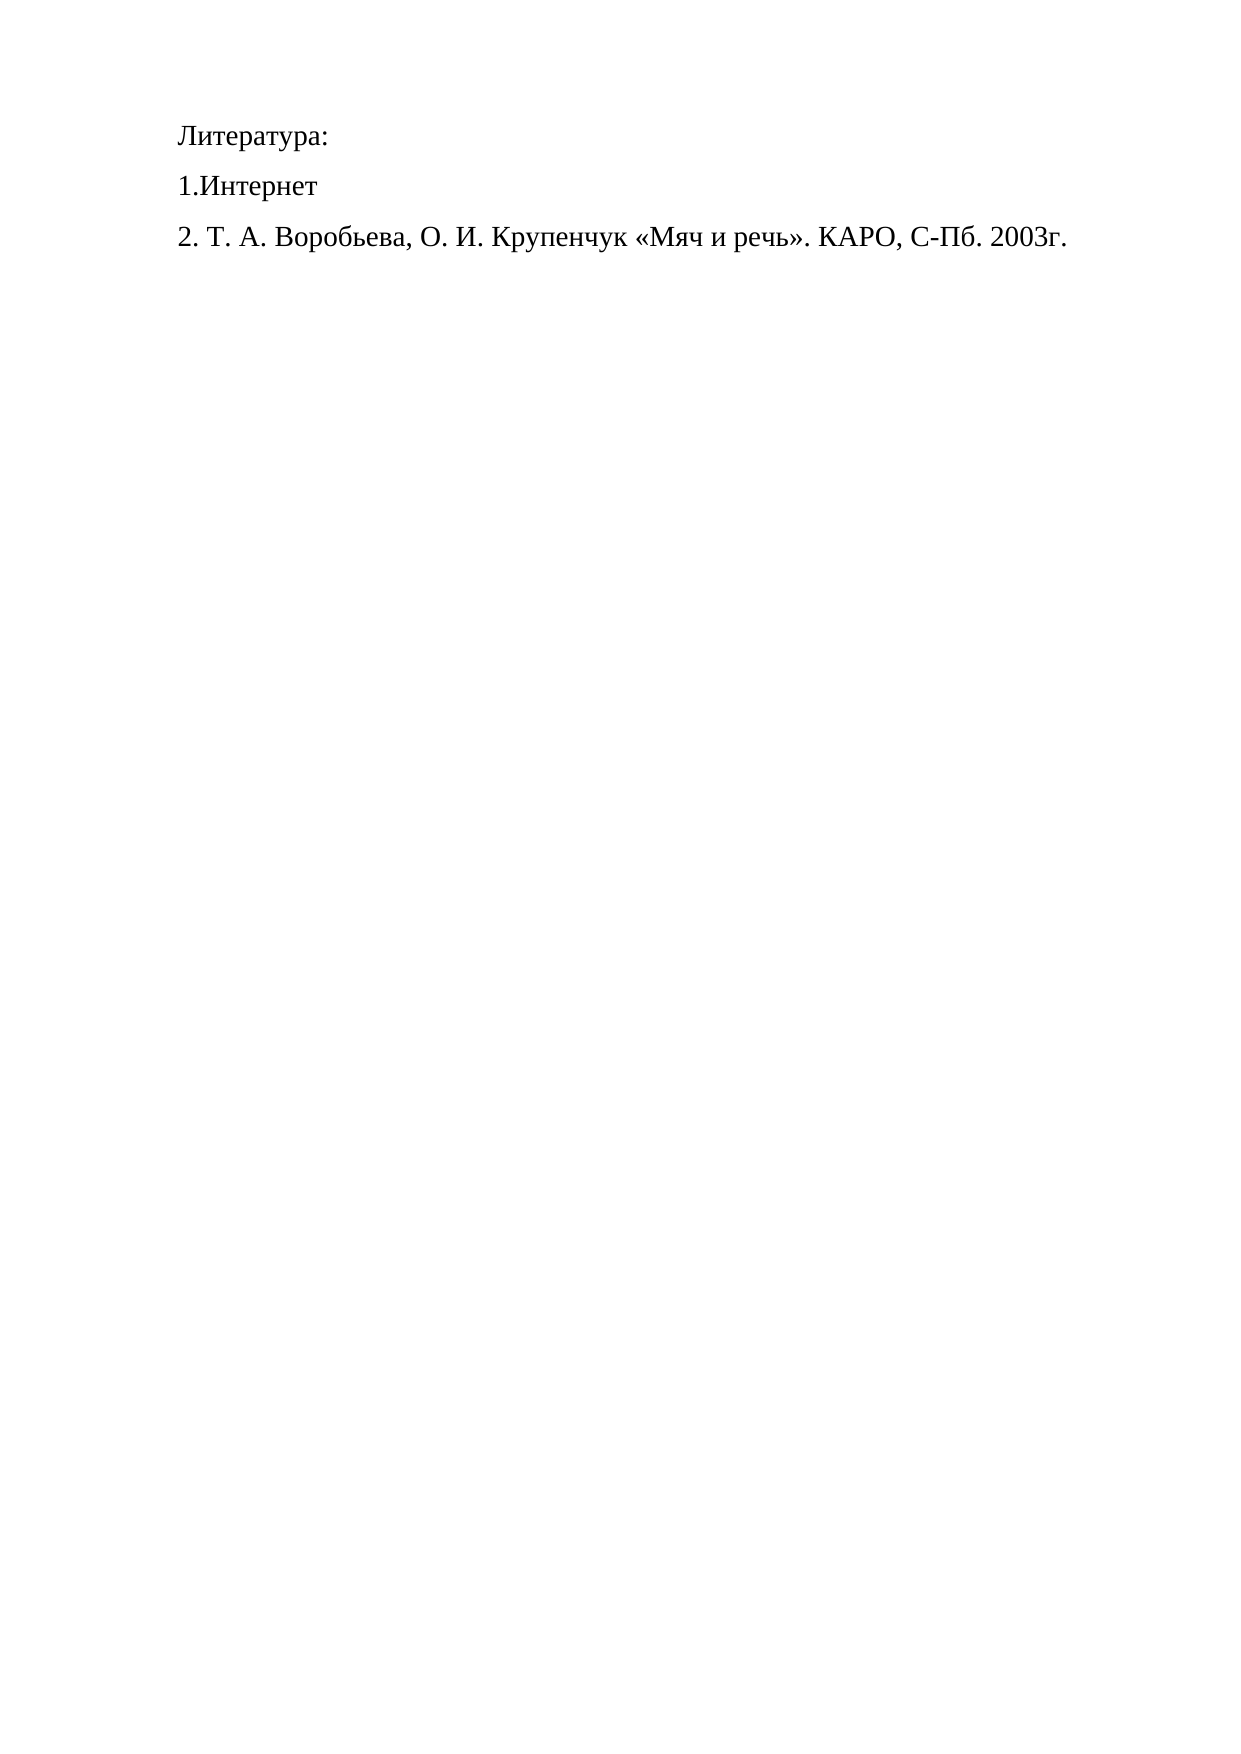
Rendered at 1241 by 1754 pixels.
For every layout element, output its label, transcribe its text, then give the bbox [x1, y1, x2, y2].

text Литература: [177, 118, 1152, 152]
text 1.Интернет [177, 168, 1152, 202]
text 2. Т. А. Воробьева, О. И. Крупенчук «Мяч и речь». КАРО, С-Пб. 2003г. [177, 219, 1152, 252]
